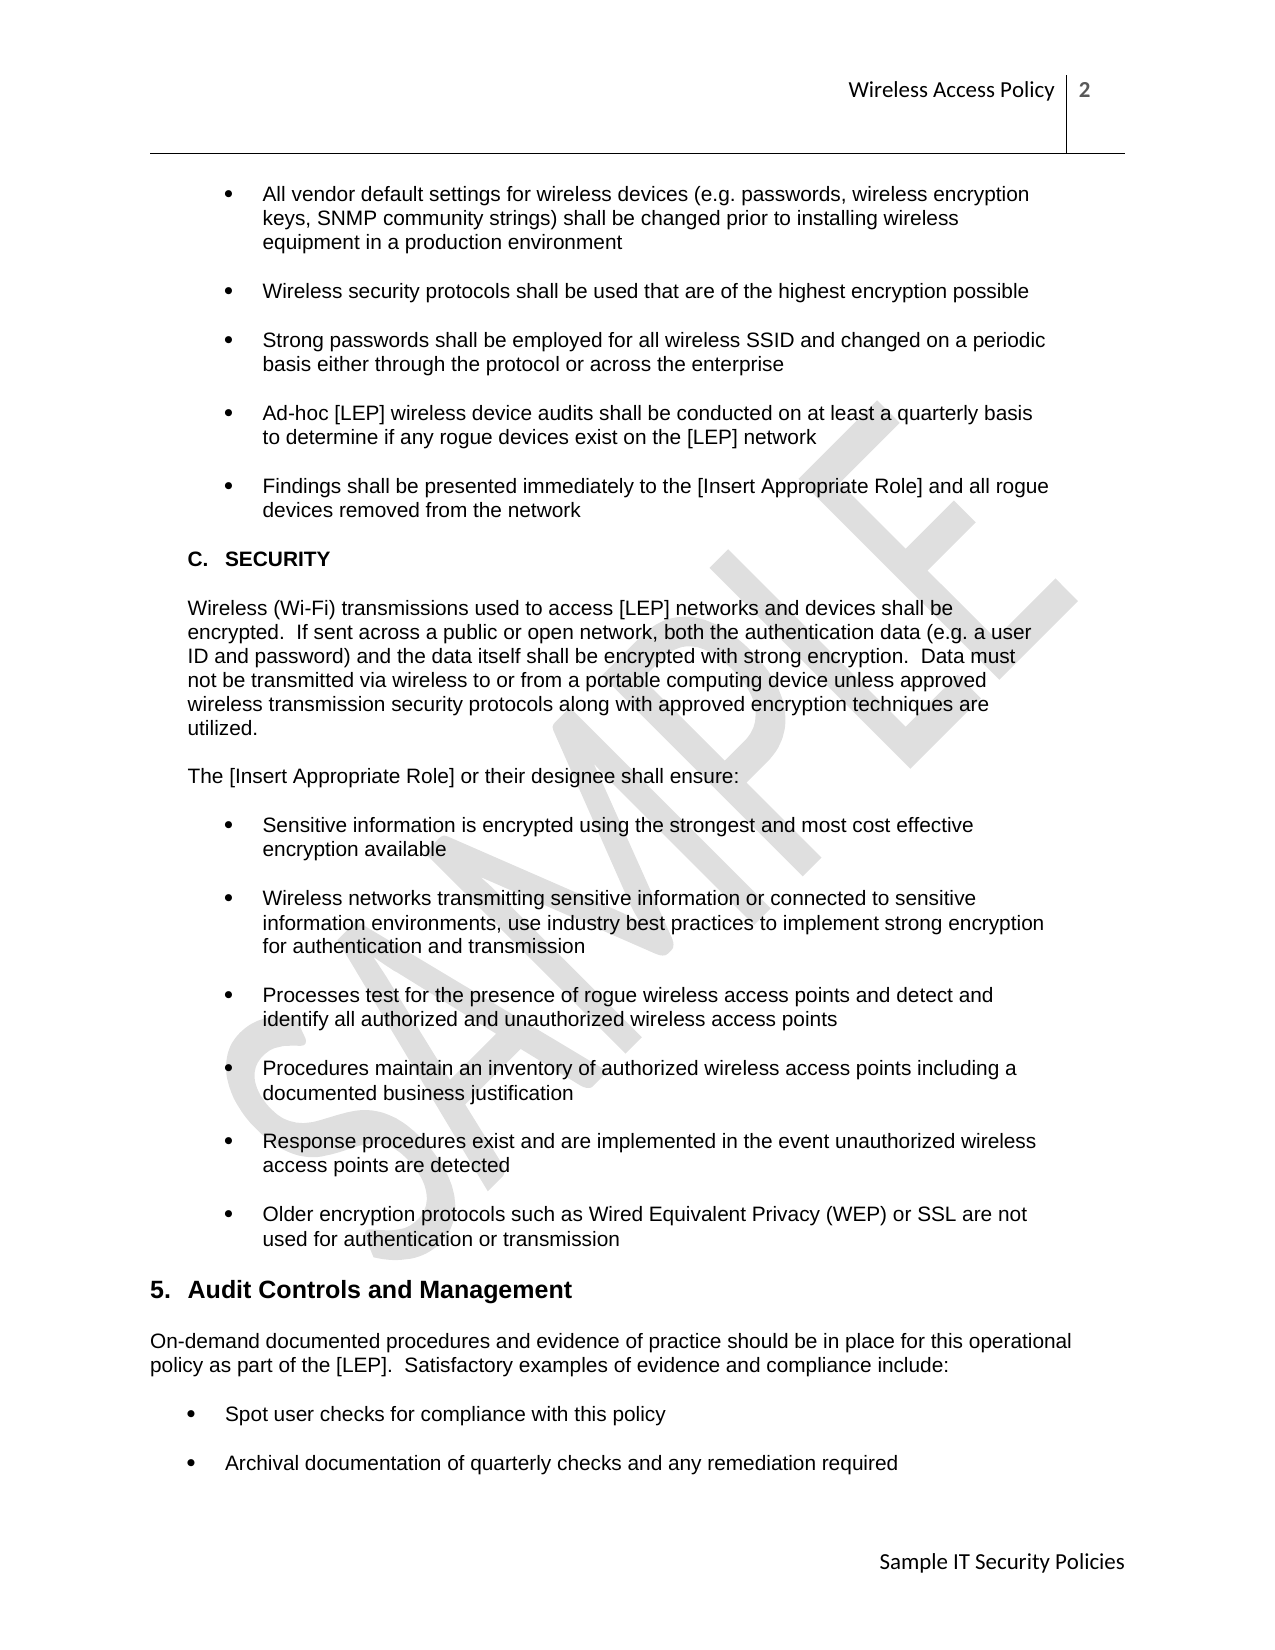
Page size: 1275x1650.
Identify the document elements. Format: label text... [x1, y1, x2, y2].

subtitle Audit Controls and Management [150, 1275, 1125, 1304]
list Spot user checks for compliance with this policy [187, 1402, 1125, 1426]
list All vendor default settings for wireless devices (e.g. passwords, wireless encryption keys, SNMP community strings) shall be changed prior to installing wireless equipment in a production environment [225, 181, 1050, 253]
list Processes test for the presence of rogue wireless access points and detect and identify all authorized and unauthorized wireless access points [225, 983, 1050, 1031]
list Ad-hoc [LEP] wireless device audits shall be conducted on at least a quarterly basis to determine if any rogue devices exist on the [LEP] network [225, 401, 1050, 448]
list Older encryption protocols such as Wired Equivalent Privacy (WEP) or SSL are not used for authentication or transmission [225, 1202, 1050, 1250]
subtitle SECURITY [187, 547, 1125, 571]
text On-demand documented procedures and evidence of practice should be in place for this operational policy as part of the [LEP]. Satisfactory examples of evidence and compliance include: [150, 1329, 1125, 1377]
list Procedures maintain an inventory of authorized wireless access points including a documented business justification [225, 1056, 1050, 1104]
list Archival documentation of quarterly checks and any remediation required [187, 1451, 1125, 1475]
list Wireless networks transmitting sensitive information or connected to sensitive information environments, use industry best practices to implement strong encryption for authentication and transmission [225, 886, 1050, 958]
list Strong passwords shall be employed for all wireless SSID and changed on a periodic basis either through the protocol or across the enterprise [225, 327, 1050, 376]
text Wireless (Wi-Fi) transmissions used to access [LEP] networks and devices shall be encrypted. If sent across a public or open network, both the authentication data (e.g. a user ID and password) and the data itself shall be encrypted with strong encryption. Data must not be transmitted via wireless to or from a portable computing device unless approved wireless transmission security protocols along with approved encryption techniques are utilized. [187, 596, 1050, 739]
list Findings shall be presented immediately to the [Insert Appropriate Role] and all rogue devices removed from the network [225, 473, 1050, 522]
list Response procedures exist and are implemented in the event unauthorized wireless access points are detected [225, 1129, 1050, 1177]
list Sensitive information is encrypted using the strongest and most cost effective encryption available [225, 813, 1050, 861]
list Wireless security protocols shall be used that are of the highest encryption possible [225, 278, 1050, 302]
text The [Insert Appropriate Role] or their designee shall ensure: [187, 764, 1050, 788]
